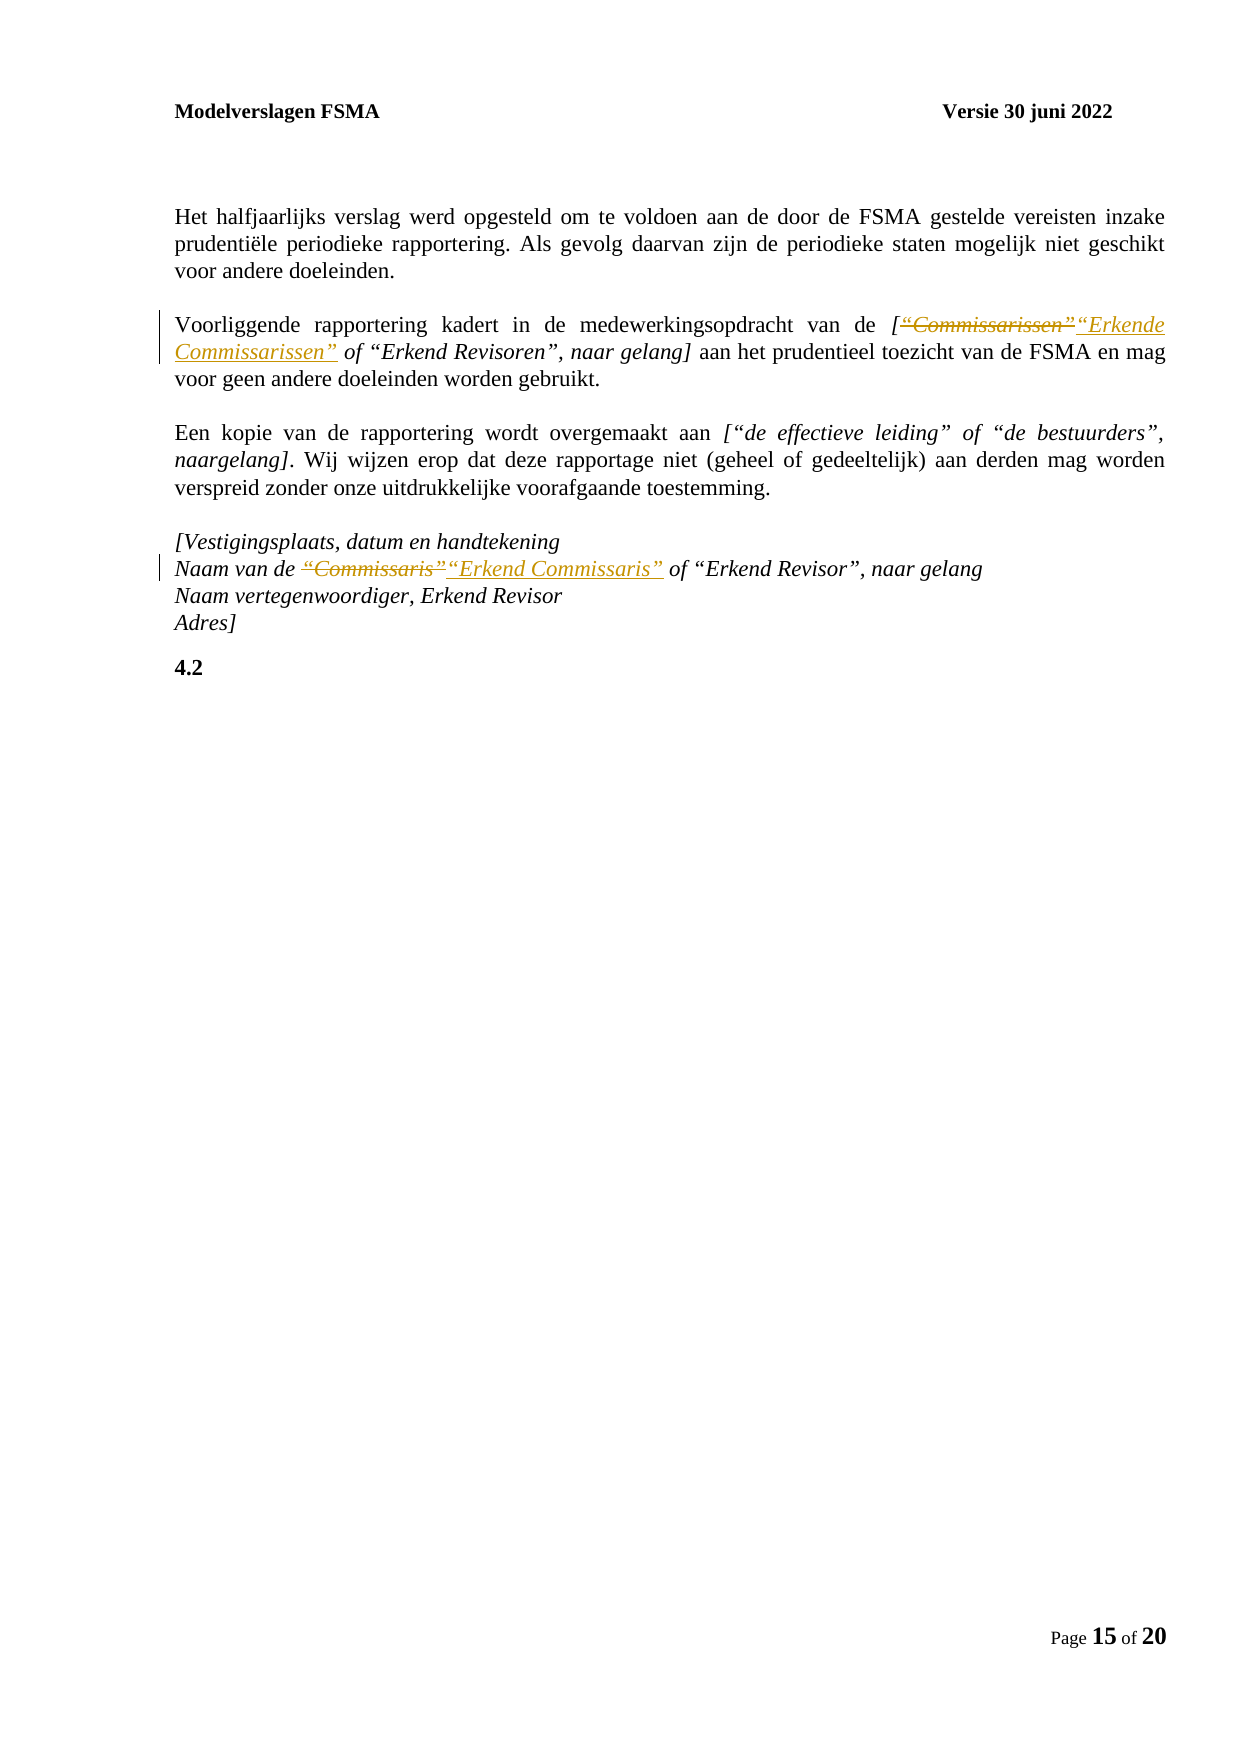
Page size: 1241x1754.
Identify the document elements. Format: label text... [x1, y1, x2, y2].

text Voorliggende rapportering kadert in de medewerkingsopdracht van de [ of “Erkend Revisoren”, naar gelang] aan het prudentieel toezicht van de FSMA en mag voor geen andere doeleinden worden gebruikt. [174, 310, 1166, 392]
text Adres] [174, 608, 1166, 635]
text Het halfjaarlijks verslag werd opgesteld om te voldoen aan de door de FSMA gestelde vereisten inzake prudentiële periodieke rapportering. Als gevolg daarvan zijn de periodieke staten mogelijk niet geschikt voor andere doeleinden. [174, 202, 1166, 283]
text Een kopie van de rapportering wordt overgemaakt aan [“de effectieve leiding” of “de bestuurders”, naargelang]. Wij wijzen erop dat deze rapportage niet (geheel of gedeeltelijk) aan derden mag worden verspreid zonder onze uitdrukkelijke voorafgaande toestemming. [174, 419, 1166, 500]
text Naam van de of “Erkend Revisor”, naar gelang [174, 554, 1166, 581]
text [Vestigingsplaats, datum en handtekening [174, 527, 1166, 554]
text Naam vertegenwoordiger, Erkend Revisor [174, 581, 1166, 608]
